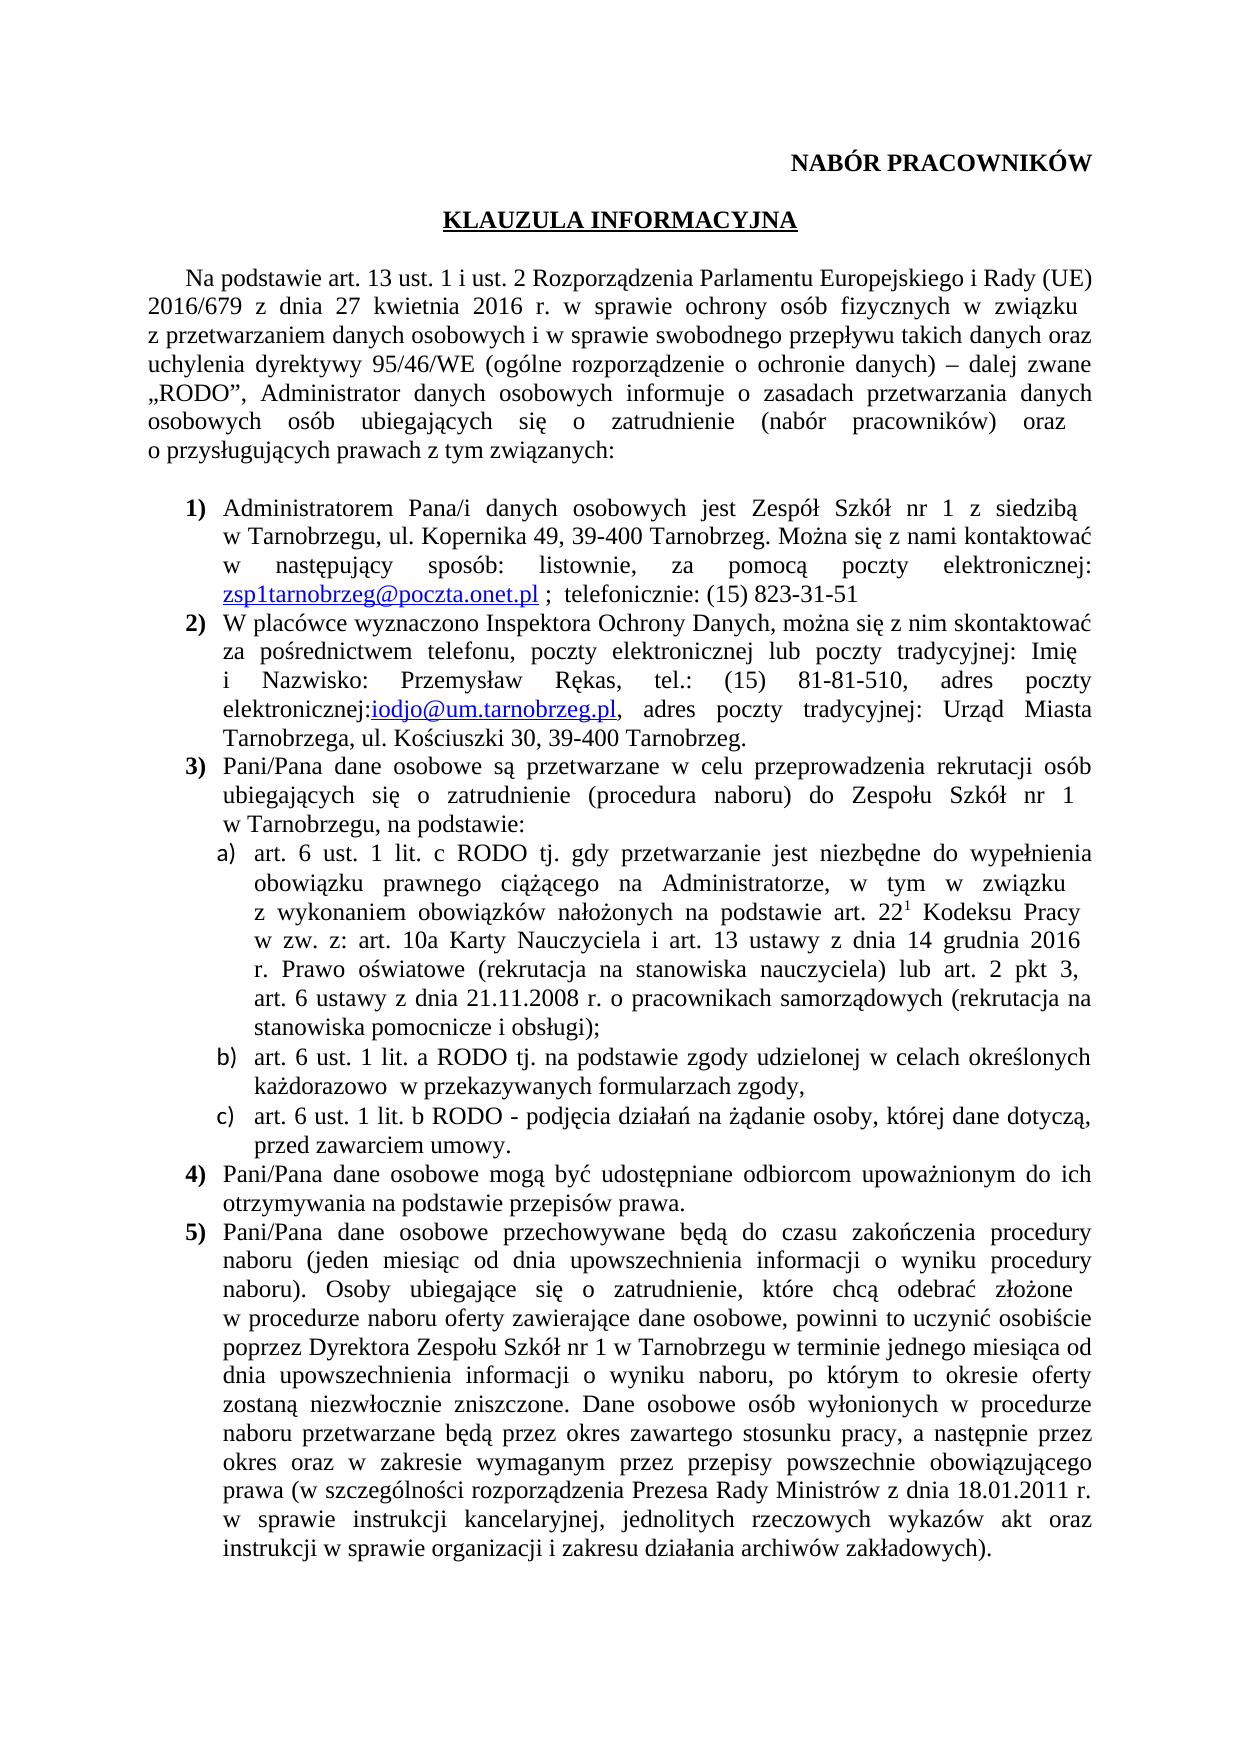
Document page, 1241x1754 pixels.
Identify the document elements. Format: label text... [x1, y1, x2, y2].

list art. 6 ust. 1 lit. a RODO tj. na podstawie zgody udzielonej w celach określonych każdorazowo w przekazywanych formularzach zgody, [216, 1041, 1093, 1100]
list W placówce wyznaczono Inspektora Ochrony Danych, można się z nim skontaktować za pośrednictwem telefonu, poczty elektronicznej lub poczty tradycyjnej: Imię i Nazwisko: Przemysław Rękas, tel.: (15) 81-81-510, adres poczty elektronicznej:iodjo@um.tarnobrzeg.pl, adres poczty tradycyjnej: Urząd Miasta Tarnobrzega, ul. Kościuszki 30, 39-400 Tarnobrzeg. [185, 608, 1093, 751]
text Na podstawie art. 13 ust. 1 i ust. 2 Rozporządzenia Parlamentu Europejskiego i Rady (UE) 2016/679 z dnia 27 kwietnia 2016 r. w sprawie ochrony osób fizycznych w związku z przetwarzaniem danych osobowych i w sprawie swobodnego przepływu takich danych oraz uchylenia dyrektywy 95/46/WE (ogólne rozporządzenie o ochronie danych) – dalej zwane „RODO”, Administrator danych osobowych informuje o zasadach przetwarzania danych osobowych osób ubiegających się o zatrudnienie (nabór pracowników) oraz o przysługujących prawach z tym związanych: [148, 263, 1093, 464]
list Pani/Pana dane osobowe mogą być udostępniane odbiorcom upoważnionym do ich otrzymywania na podstawie przepisów prawa. [185, 1159, 1093, 1217]
list Administratorem Pana/i danych osobowych jest Zespół Szkół nr 1 z siedzibą w Tarnobrzegu, ul. Kopernika 49, 39-400 Tarnobrzeg. Można się z nami kontaktować w następujący sposób: listownie, za pomocą poczty elektronicznej: zsp1tarnobrzeg@poczta.onet.pl ; telefonicznie: (15) 823-31-51 [185, 493, 1093, 608]
list art. 6 ust. 1 lit. c RODO tj. gdy przetwarzanie jest niezbędne do wypełnienia obowiązku prawnego ciążącego na Administratorze, w tym w związku z wykonaniem obowiązków nałożonych na podstawie art. 221 Kodeksu Pracy w zw. z: art. 10a Karty Nauczyciela i art. 13 ustawy z dnia 14 grudnia 2016 r. Prawo oświatowe (rekrutacja na stanowiska nauczyciela) lub art. 2 pkt 3, art. 6 ustawy z dnia 21.11.2008 r. o pracownikach samorządowych (rekrutacja na stanowiska pomocnicze i obsługi); [216, 838, 1093, 1041]
list Pani/Pana dane osobowe są przetwarzane w celu przeprowadzenia rekrutacji osób ubiegających się o zatrudnienie (procedura naboru) do Zespołu Szkół nr 1 w Tarnobrzegu, na podstawie: [185, 751, 1093, 838]
text NABÓR PRACOWNIKÓW [148, 148, 1093, 176]
list Pani/Pana dane osobowe przechowywane będą do czasu zakończenia procedury naboru (jeden miesiąc od dnia upowszechnienia informacji o wyniku procedury naboru). Osoby ubiegające się o zatrudnienie, które chcą odebrać złożone w procedurze naboru oferty zawierające dane osobowe, powinni to uczynić osobiście poprzez Dyrektora Zespołu Szkół nr 1 w Tarnobrzegu w terminie jednego miesiąca od dnia upowszechnienia informacji o wyniku naboru, po którym to okresie oferty zostaną niezwłocznie zniszczone. Dane osobowe osób wyłonionych w procedurze naboru przetwarzane będą przez okres zawartego stosunku pracy, a następnie przez okres oraz w zakresie wymaganym przez przepisy powszechnie obowiązującego prawa (w szczególności rozporządzenia Prezesa Rady Ministrów z dnia 18.01.2011 r. w sprawie instrukcji kancelaryjnej, jednolitych rzeczowych wykazów akt oraz instrukcji w sprawie organizacji i zakresu działania archiwów zakładowych). [185, 1217, 1093, 1562]
text KLAUZULA INFORMACYJNA [148, 205, 1093, 234]
list art. 6 ust. 1 lit. b RODO - podjęcia działań na żądanie osoby, której dane dotyczą, przed zawarciem umowy. [216, 1100, 1093, 1159]
